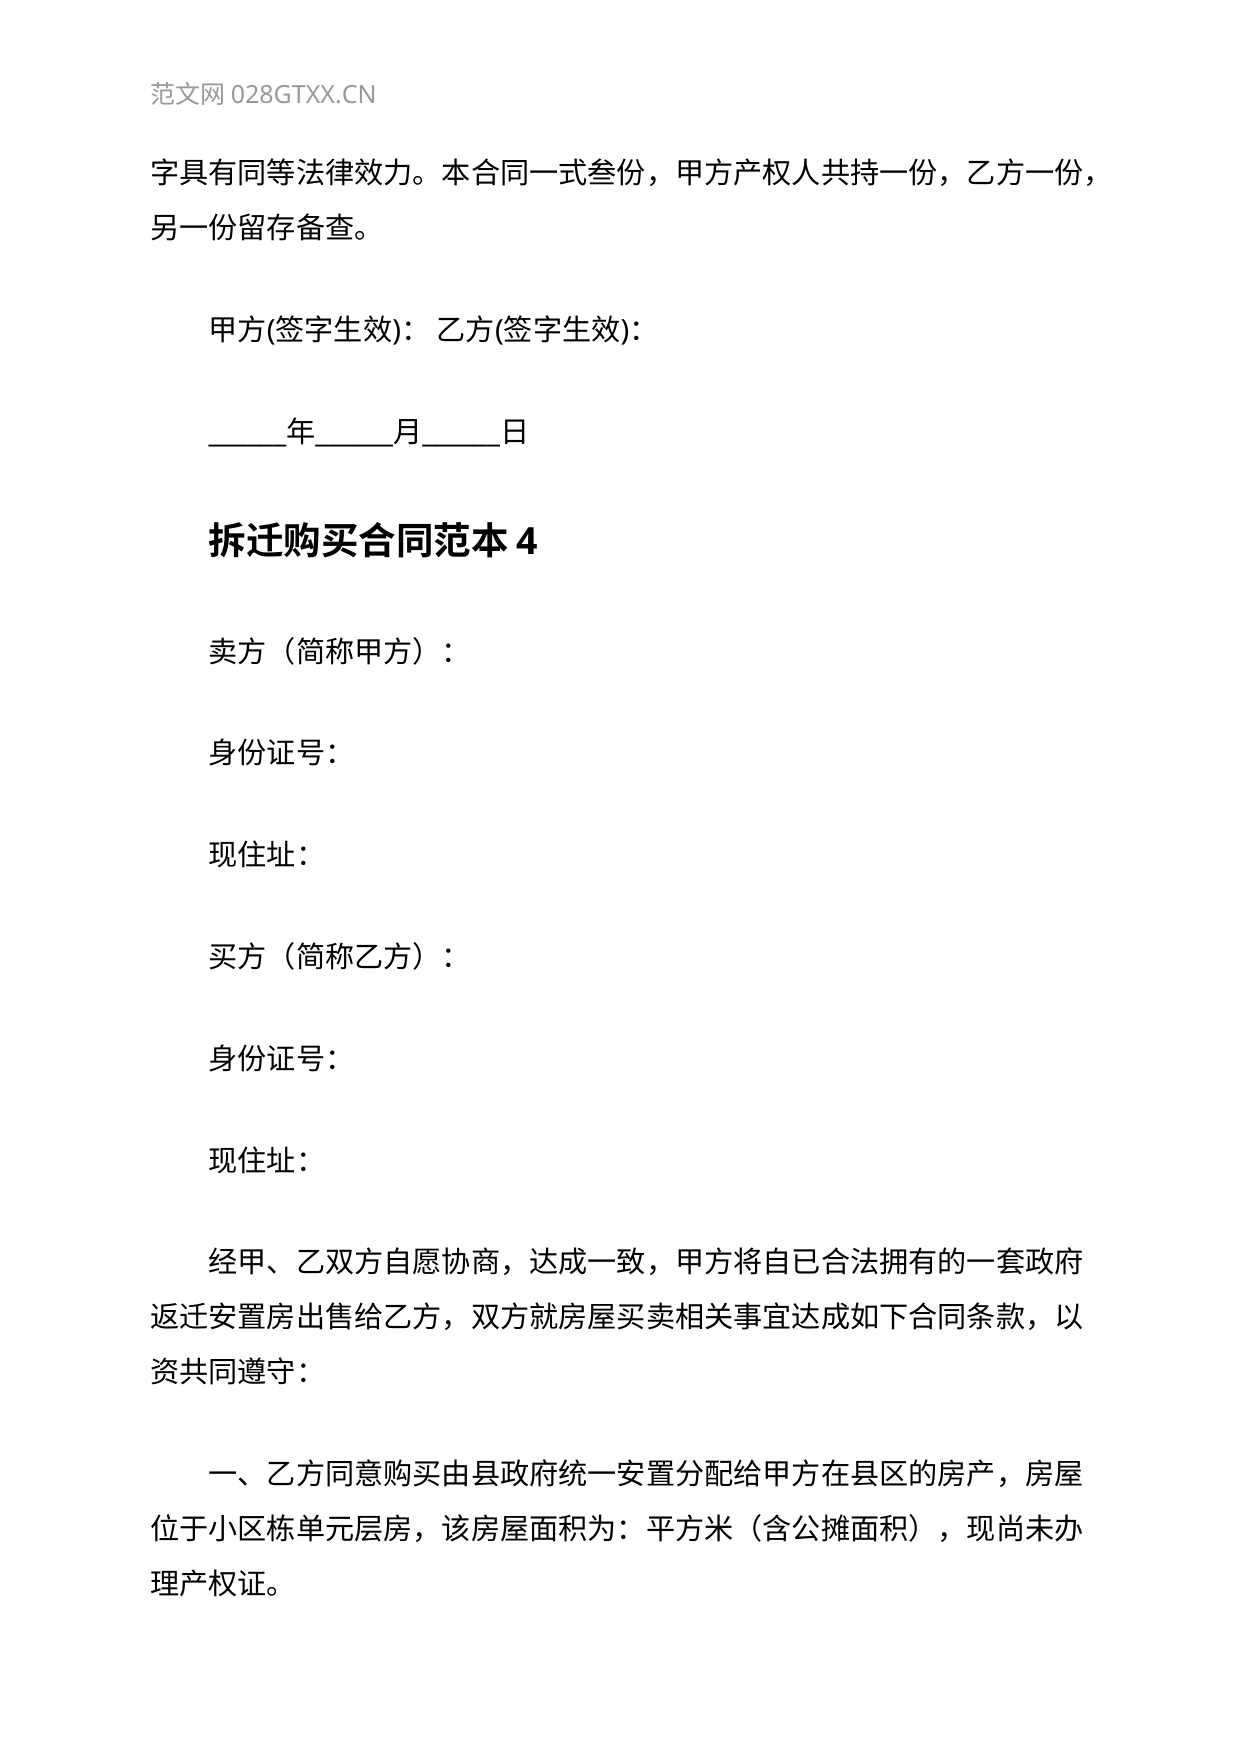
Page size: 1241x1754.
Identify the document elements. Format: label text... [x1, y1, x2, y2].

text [150, 150, 1090, 247]
text 一、乙方同意购买由县政府统一安置分配给甲方在县区的房产，房屋位于小区栋单元层房，该房屋面积为：平方米（含公摊面积），现尚未办理产权证。 [150, 1450, 1090, 1602]
text 卖方（简称甲方）： [150, 628, 1090, 671]
text 买方（简称乙方）： [150, 933, 1090, 976]
text ______年______月______日 [150, 409, 1090, 451]
text 现住址： [150, 832, 1090, 874]
text 身份证号： [150, 1035, 1090, 1078]
text 拆迁购买合同范本4 [150, 511, 1090, 565]
text 经甲、乙双方自愿协商，达成一致，甲方将自已合法拥有的一套政府返迁安置房出售给乙方，双方就房屋买卖相关事宜达成如下合同条款，以资共同遵守： [150, 1239, 1090, 1391]
text 身份证号： [150, 730, 1090, 772]
text 甲方(签字生效)： 乙方(签字生效)： [150, 307, 1090, 349]
text 现住址： [150, 1137, 1090, 1179]
